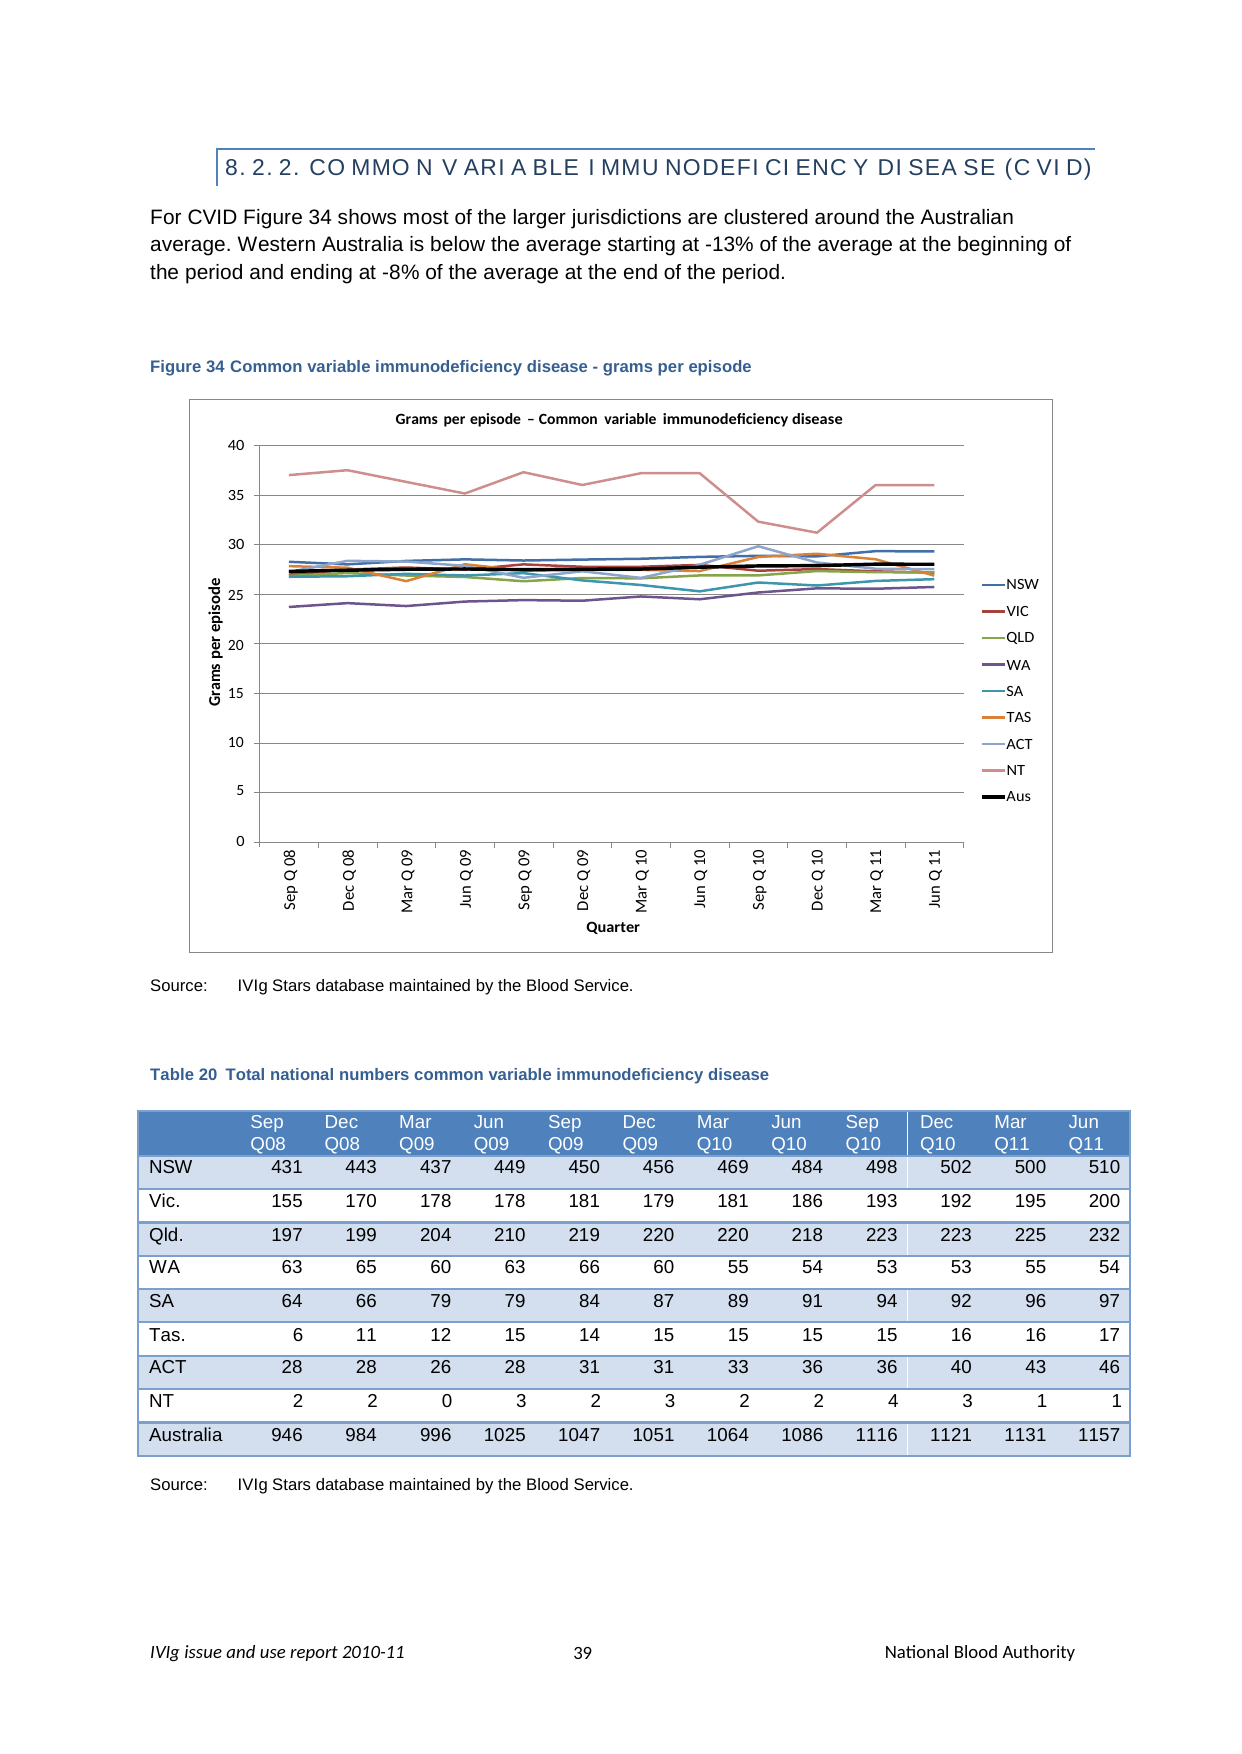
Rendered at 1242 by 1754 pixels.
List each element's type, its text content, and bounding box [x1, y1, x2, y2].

table_cell 79 [387, 1290, 461, 1321]
table_cell 1 [982, 1390, 1056, 1421]
table_cell 2 [536, 1390, 610, 1421]
table_cell 510 [1056, 1157, 1129, 1188]
table_cell 197 [236, 1224, 312, 1255]
table_cell 54 [1056, 1257, 1129, 1288]
table_cell 178 [461, 1190, 536, 1221]
table_cell 218 [759, 1224, 833, 1255]
text 5 Aus [236, 786, 1146, 805]
table_cell 232 [1056, 1224, 1129, 1255]
table_cell 1025 [461, 1424, 536, 1455]
table_cell 186 [759, 1190, 833, 1221]
table_cell 89 [684, 1290, 759, 1321]
text Grams per episode – Common variable immunodeficiency disease [395, 409, 1146, 428]
table_cell ACT [139, 1357, 236, 1388]
table_cell 220 [610, 1224, 684, 1255]
text Table 20 Total national numbers common variable immunodeficiency disease [150, 1064, 1146, 1083]
table_cell 97 [1056, 1290, 1129, 1321]
text 0 [236, 831, 1146, 850]
table_cell 179 [610, 1190, 684, 1221]
table_cell 84 [536, 1290, 610, 1321]
text 10 ACT NT [228, 733, 1039, 779]
table_cell 55 [982, 1257, 1056, 1288]
table_cell 155 [236, 1190, 312, 1221]
table_cell 1086 [759, 1424, 833, 1455]
table_cell 2 [312, 1390, 387, 1421]
table_cell 500 [982, 1157, 1056, 1188]
table_cell 11 [312, 1323, 387, 1355]
table_cell 210 [461, 1224, 536, 1255]
table_cell 220 [684, 1224, 759, 1255]
table_cell 449 [461, 1157, 536, 1188]
table_cell 63 [236, 1257, 312, 1288]
text 40 [228, 435, 1146, 454]
table_cell 15 [684, 1323, 759, 1355]
table_cell 2 [684, 1390, 759, 1421]
table_cell WA [139, 1257, 236, 1288]
table_cell 96 [982, 1290, 1056, 1321]
table_cell 16 [982, 1323, 1056, 1355]
table_cell 431 [236, 1157, 312, 1188]
table_cell 1116 [833, 1424, 907, 1455]
table_cell 60 [387, 1257, 461, 1288]
table_cell 91 [759, 1290, 833, 1321]
table_cell 54 [759, 1257, 833, 1288]
table_cell 3 [461, 1390, 536, 1421]
table_cell 12 [387, 1323, 461, 1355]
table_cell 53 [833, 1257, 907, 1288]
table_cell 28 [461, 1357, 536, 1388]
table_header Sep Q10 [833, 1112, 907, 1155]
table_cell 223 [833, 1224, 907, 1255]
text 25 NSW VIC [228, 568, 1047, 621]
text 15 SA TAS [228, 681, 1038, 726]
table_cell Qld. [139, 1224, 236, 1255]
table_cell 33 [684, 1357, 759, 1388]
table_cell 484 [759, 1157, 833, 1188]
table_cell 15 [461, 1323, 536, 1355]
text 20 QLD WA [228, 627, 1041, 674]
table_cell 1064 [684, 1424, 759, 1455]
table_header Jun Q09 [461, 1112, 536, 1155]
table_cell 4 [833, 1390, 907, 1421]
table_cell 170 [312, 1190, 387, 1221]
table_header Dec Q10 [908, 1112, 982, 1155]
table_cell 984 [312, 1424, 387, 1455]
table_header Jun Q11 [1056, 1112, 1129, 1155]
table_cell 181 [536, 1190, 610, 1221]
table_cell 40 [908, 1357, 982, 1388]
table_cell Australia [139, 1424, 236, 1455]
table_cell 204 [387, 1224, 461, 1255]
table_cell 1051 [610, 1424, 684, 1455]
table_cell 66 [312, 1290, 387, 1321]
table_cell 15 [833, 1323, 907, 1355]
text 35 [228, 485, 1146, 504]
table_header Sep Q08 [236, 1112, 312, 1155]
table_cell 498 [833, 1157, 907, 1188]
table_cell 36 [759, 1357, 833, 1388]
table_cell Vic. [139, 1190, 236, 1221]
table_cell 200 [1056, 1190, 1129, 1221]
table_cell 437 [387, 1157, 461, 1188]
table_cell 55 [684, 1257, 759, 1288]
table_cell 193 [833, 1190, 907, 1221]
table_cell 1121 [908, 1424, 982, 1455]
table_cell 15 [610, 1323, 684, 1355]
text Source: IVIg Stars database maintained by the Blood Service. [150, 976, 1146, 995]
table_cell 178 [387, 1190, 461, 1221]
table_cell NSW [139, 1157, 236, 1188]
table_cell NT [139, 1390, 236, 1421]
table_cell 17 [1056, 1323, 1129, 1355]
table_cell 443 [312, 1157, 387, 1188]
table_cell 3 [610, 1390, 684, 1421]
table_cell 192 [908, 1190, 982, 1221]
table_cell 64 [236, 1290, 312, 1321]
table_header Mar Q10 [684, 1112, 759, 1155]
table_cell 26 [387, 1357, 461, 1388]
table_cell 223 [908, 1224, 982, 1255]
table_cell 16 [908, 1323, 982, 1355]
table_cell 28 [312, 1357, 387, 1388]
text For CVID Figure 34 shows most of the larger jurisdictions are clustered around the Australian average. Western Australia is below the average starting at -13% of the average at the beginning of the period and ending at -8% of the average at the end of the period. [150, 205, 1073, 284]
table_cell 1157 [1056, 1424, 1129, 1455]
table_cell 469 [684, 1157, 759, 1188]
table_cell 219 [536, 1224, 610, 1255]
table_cell 79 [461, 1290, 536, 1321]
table_cell 181 [684, 1190, 759, 1221]
table_cell 31 [610, 1357, 684, 1388]
table_cell 14 [536, 1323, 610, 1355]
table_cell 1 [1056, 1390, 1129, 1421]
table_header Dec Q09 [610, 1112, 684, 1155]
table_cell 225 [982, 1224, 1056, 1255]
table_cell 456 [610, 1157, 684, 1188]
table_cell 65 [312, 1257, 387, 1288]
table_cell 3 [908, 1390, 982, 1421]
table_cell 502 [908, 1157, 982, 1188]
table_cell 199 [312, 1224, 387, 1255]
table_cell 92 [908, 1290, 982, 1321]
table_cell 43 [982, 1357, 1056, 1388]
table_cell 60 [610, 1257, 684, 1288]
table_cell 31 [536, 1357, 610, 1388]
table_cell 1047 [536, 1424, 610, 1455]
table_cell 87 [610, 1290, 684, 1321]
table_header Sep Q09 [536, 1112, 610, 1155]
table_cell SA [139, 1290, 236, 1321]
table_header Mar Q11 [982, 1112, 1056, 1155]
table_cell 6 [236, 1323, 312, 1355]
text Quarter [581, 917, 645, 936]
table_cell 450 [536, 1157, 610, 1188]
table_cell 15 [759, 1323, 833, 1355]
table_cell 1131 [982, 1424, 1056, 1455]
table_cell 996 [387, 1424, 461, 1455]
text Figure 34 Common variable immunodeficiency disease - grams per episode [150, 356, 1146, 375]
table_cell 946 [236, 1424, 312, 1455]
table_cell 0 [387, 1390, 461, 1421]
table_cell 46 [1056, 1357, 1129, 1388]
table_header Dec Q08 [312, 1112, 387, 1155]
table_header Mar Q09 [387, 1112, 461, 1155]
text Source: IVIg Stars database maintained by the Blood Service. [150, 1475, 1146, 1494]
table_cell 36 [833, 1357, 907, 1388]
table_cell 66 [536, 1257, 610, 1288]
table_cell Tas. [139, 1323, 236, 1355]
table_cell 2 [236, 1390, 312, 1421]
table_cell 28 [236, 1357, 312, 1388]
table_header [139, 1112, 236, 1155]
table_cell 53 [908, 1257, 982, 1288]
table_header Jun Q10 [759, 1112, 833, 1155]
table_cell 2 [759, 1390, 833, 1421]
text 30 [228, 534, 1146, 553]
table_cell 195 [982, 1190, 1056, 1221]
text 8. 2. 2. CO MMO N V ARI A BLE I MMU NODEFI CI ENC Y DI SEA SE (C VI D) [225, 153, 1146, 179]
table_cell 63 [461, 1257, 536, 1288]
table_cell 94 [833, 1290, 907, 1321]
